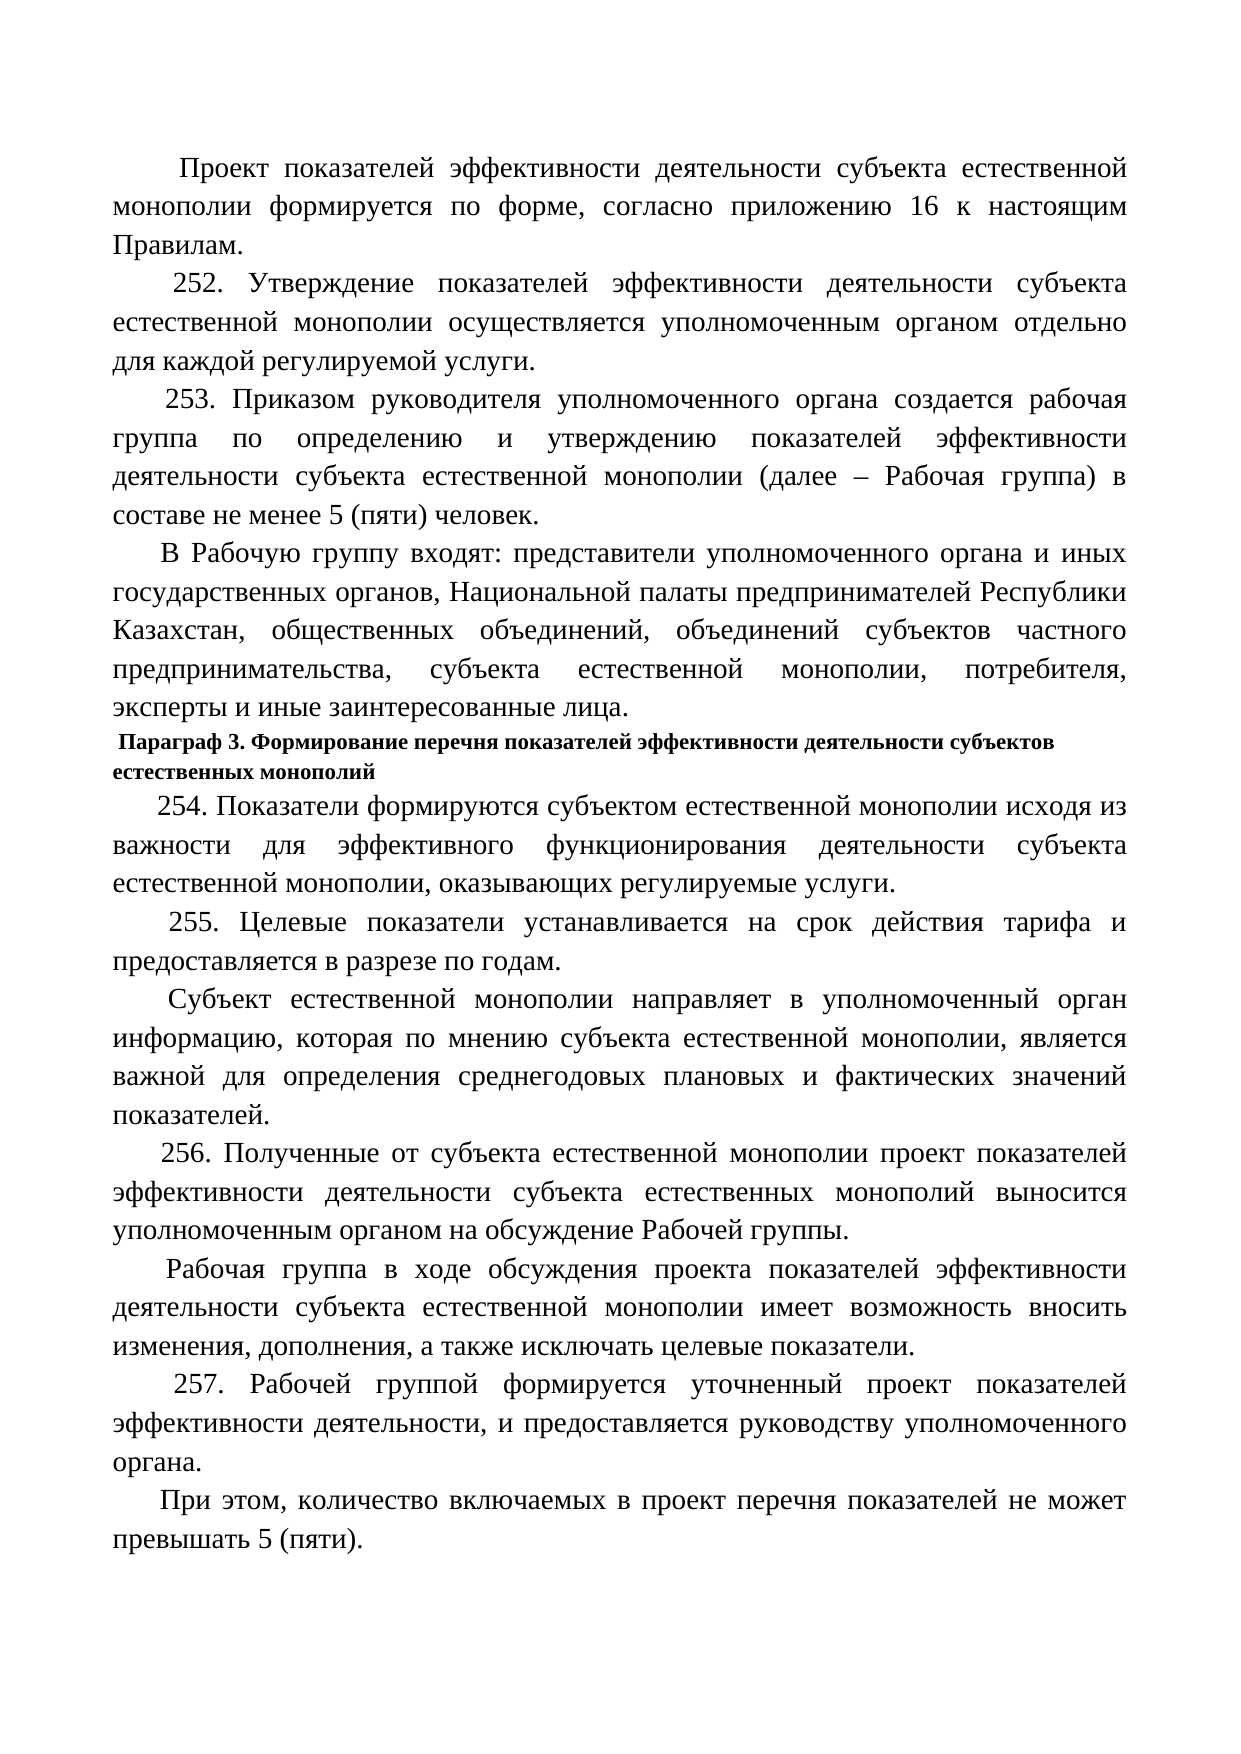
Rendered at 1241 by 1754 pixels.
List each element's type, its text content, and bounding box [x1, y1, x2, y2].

text 254. Показатели формируются субъектом естественной монополии исходя из важности для эффективного функционирования деятельности субъекта естественной монополии, оказывающих регулируемые услуги. [112, 788, 1128, 899]
text 252. Утверждение показателей эффективности деятельности субъекта естественной монополии осуществляется уполномоченным органом отдельно для каждой регулируемой услуги. [112, 266, 1128, 376]
text 255. Целевые показатели устанавливается на срок действия тарифа и предоставляется в разрезе по годам. [112, 904, 1128, 976]
text 253. Приказом руководителя уполномоченного органа создается рабочая группа по определению и утверждению показателей эффективности деятельности субъекта естественной монополии (далее – Рабочая группа) в составе не менее 5 (пяти) человек. [112, 381, 1128, 530]
text Проект показателей эффективности деятельности субъекта естественной монополии формируется по форме, согласно приложению 16 к настоящим Правилам. [112, 150, 1128, 261]
text Параграф 3. Формирование перечня показателей эффективности деятельности субъектов естественных монополий [112, 728, 1128, 785]
text 256. Полученные от субъекта естественной монополии проект показателей эффективности деятельности субъекта естественных монополий выносится уполномоченным органом на обсуждение Рабочей группы. [112, 1135, 1128, 1246]
text В Рабочую группу входят: представители уполномоченного органа и иных государственных органов, Национальной палаты предпринимателей Республики Казахстан, общественных объединений, объединений субъектов частного предпринимательства, субъекта естественной монополии, потребителя, эксперты и иные заинтересованные лица. [112, 535, 1128, 723]
text Рабочая группа в ходе обсуждения проекта показателей эффективности деятельности субъекта естественной монополии имеет возможность вносить изменения, дополнения, а также исключать целевые показатели. [112, 1251, 1128, 1362]
text Субъект естественной монополии направляет в уполномоченный орган информацию, которая по мнению субъекта естественной монополии, является важной для определения среднегодовых плановых и фактических значений показателей. [112, 981, 1128, 1130]
text 257. Рабочей группой формируется уточненный проект показателей эффективности деятельности, и предоставляется руководству уполномоченного органа. [112, 1367, 1128, 1477]
text При этом, количество включаемых в проект перечня показателей не может превышать 5 (пяти). [112, 1482, 1128, 1554]
